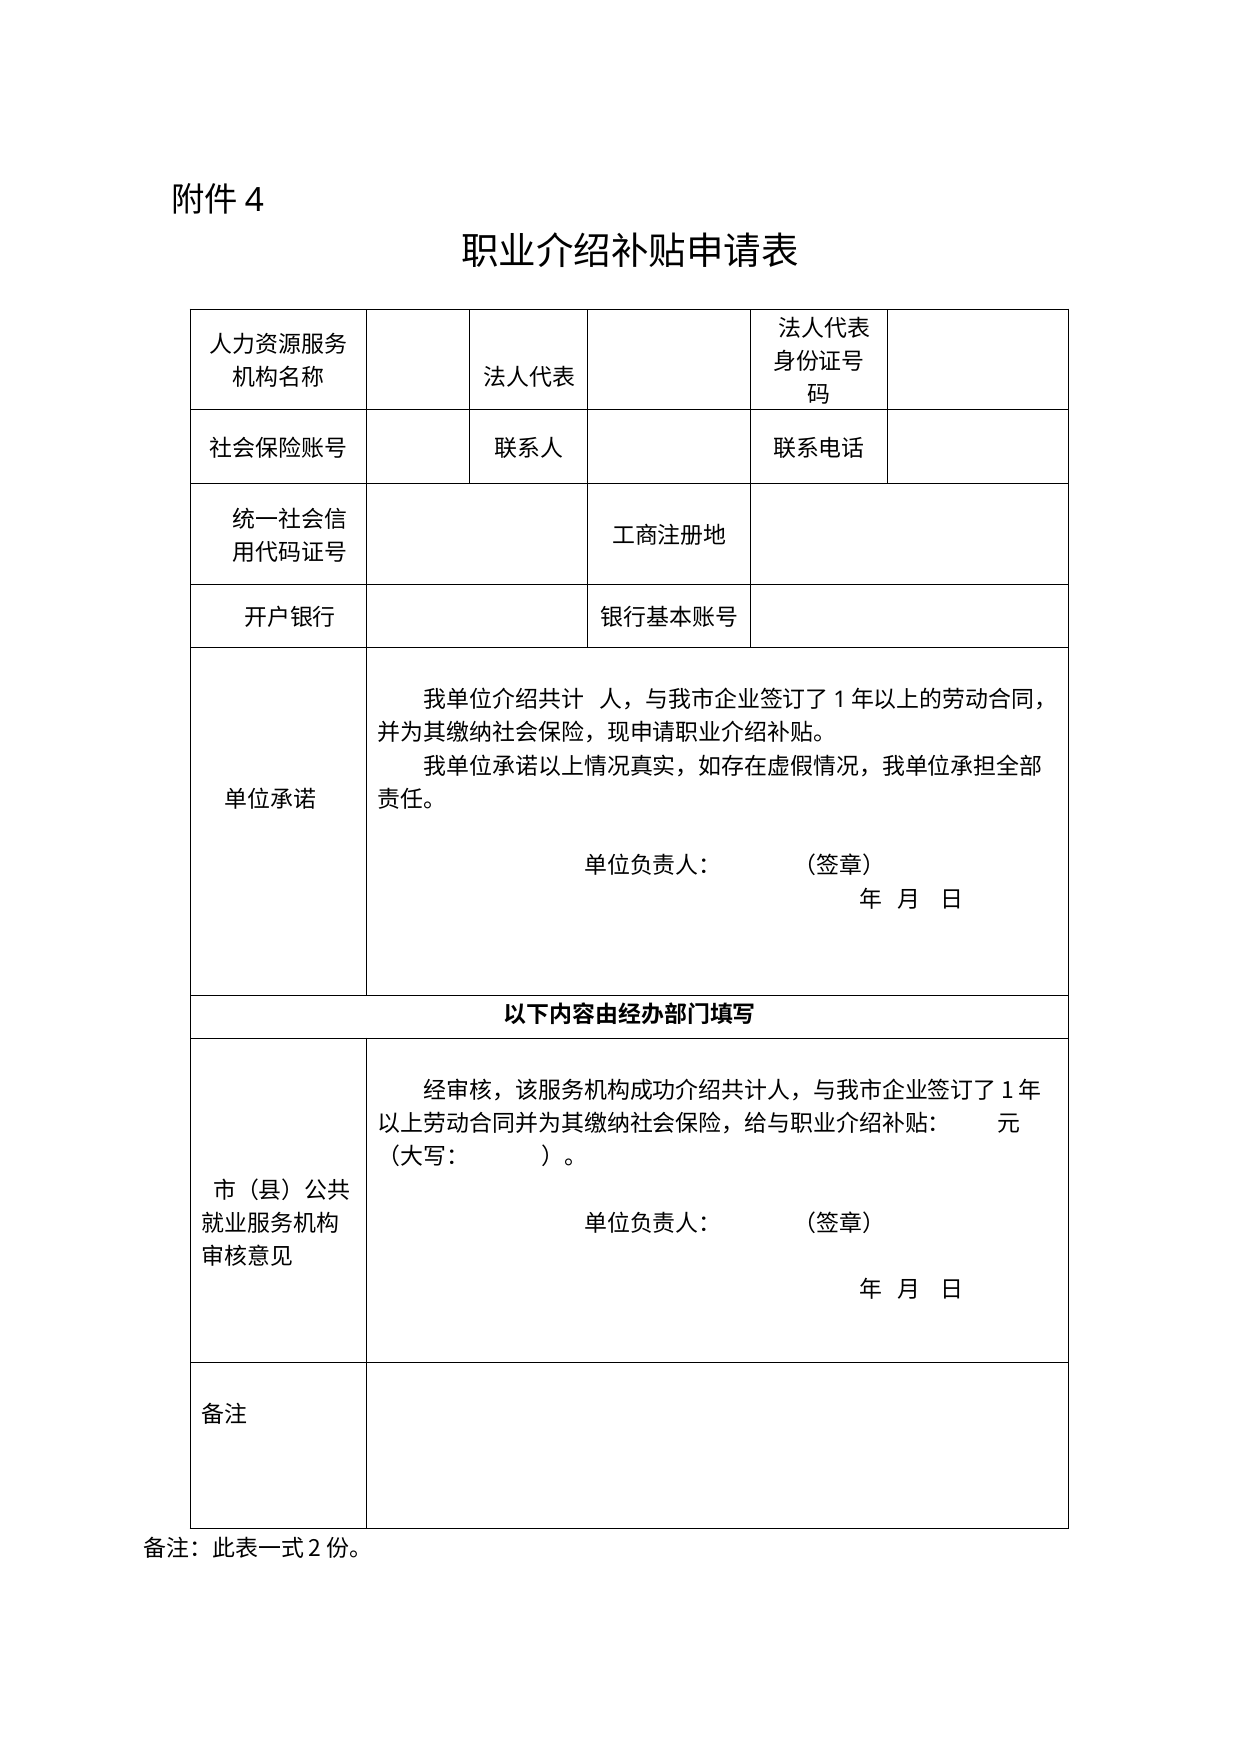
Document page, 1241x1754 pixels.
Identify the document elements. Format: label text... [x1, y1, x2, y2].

table_header [888, 310, 1068, 409]
table_header 人力资源服务机构名称 [191, 310, 366, 409]
table_cell [367, 1363, 1068, 1528]
table_cell 联系电话 [751, 410, 887, 483]
table_cell [751, 484, 1068, 584]
table_cell 以下内容由经办部门填写 [191, 996, 1068, 1037]
table_cell 开户银行 [191, 585, 366, 647]
text 备注：此表一式2份。 [144, 1529, 1115, 1563]
table_cell 社会保险账号 [191, 410, 366, 483]
text 职业介绍补贴申请表 [144, 221, 1115, 275]
table_cell 联系人 [470, 410, 587, 483]
table_cell [367, 484, 587, 584]
table_header 法人代表 [470, 310, 587, 409]
table_cell 经审核，该服务机构成功介绍共计人，与我市企业签订了1年以上劳动合同并为其缴纳社会保险，给与职业介绍补贴： 元（大写： ）。 单位负责人： （签章） 年 月 日 [367, 1039, 1068, 1362]
table_cell 工商注册地 [588, 484, 750, 584]
table_header [588, 310, 750, 409]
table_cell 银行基本账号 [588, 585, 750, 647]
text 附件4 [171, 172, 1115, 221]
table_cell 我单位介绍共计 人，与我市企业签订了1年以上的劳动合同，并为其缴纳社会保险，现申请职业介绍补贴。 我单位承诺以上情况真实，如存在虚假情况，我单位承担全部责任。 单位负责人： （签章） 年 月 日 [367, 648, 1068, 995]
table_cell [588, 410, 750, 483]
table_cell 市（县）公共就业服务机构审核意见 [191, 1039, 366, 1362]
table_cell 统一社会信 用代码证号 [191, 484, 366, 584]
table_header [367, 310, 469, 409]
table_cell 备注 [191, 1363, 366, 1528]
table_cell [367, 585, 587, 647]
table_header 法人代表身份证号码 [751, 310, 887, 409]
table_cell [888, 410, 1068, 483]
table_cell 单位承诺 [191, 648, 366, 995]
table_cell [751, 585, 1068, 647]
table_cell [367, 410, 469, 483]
